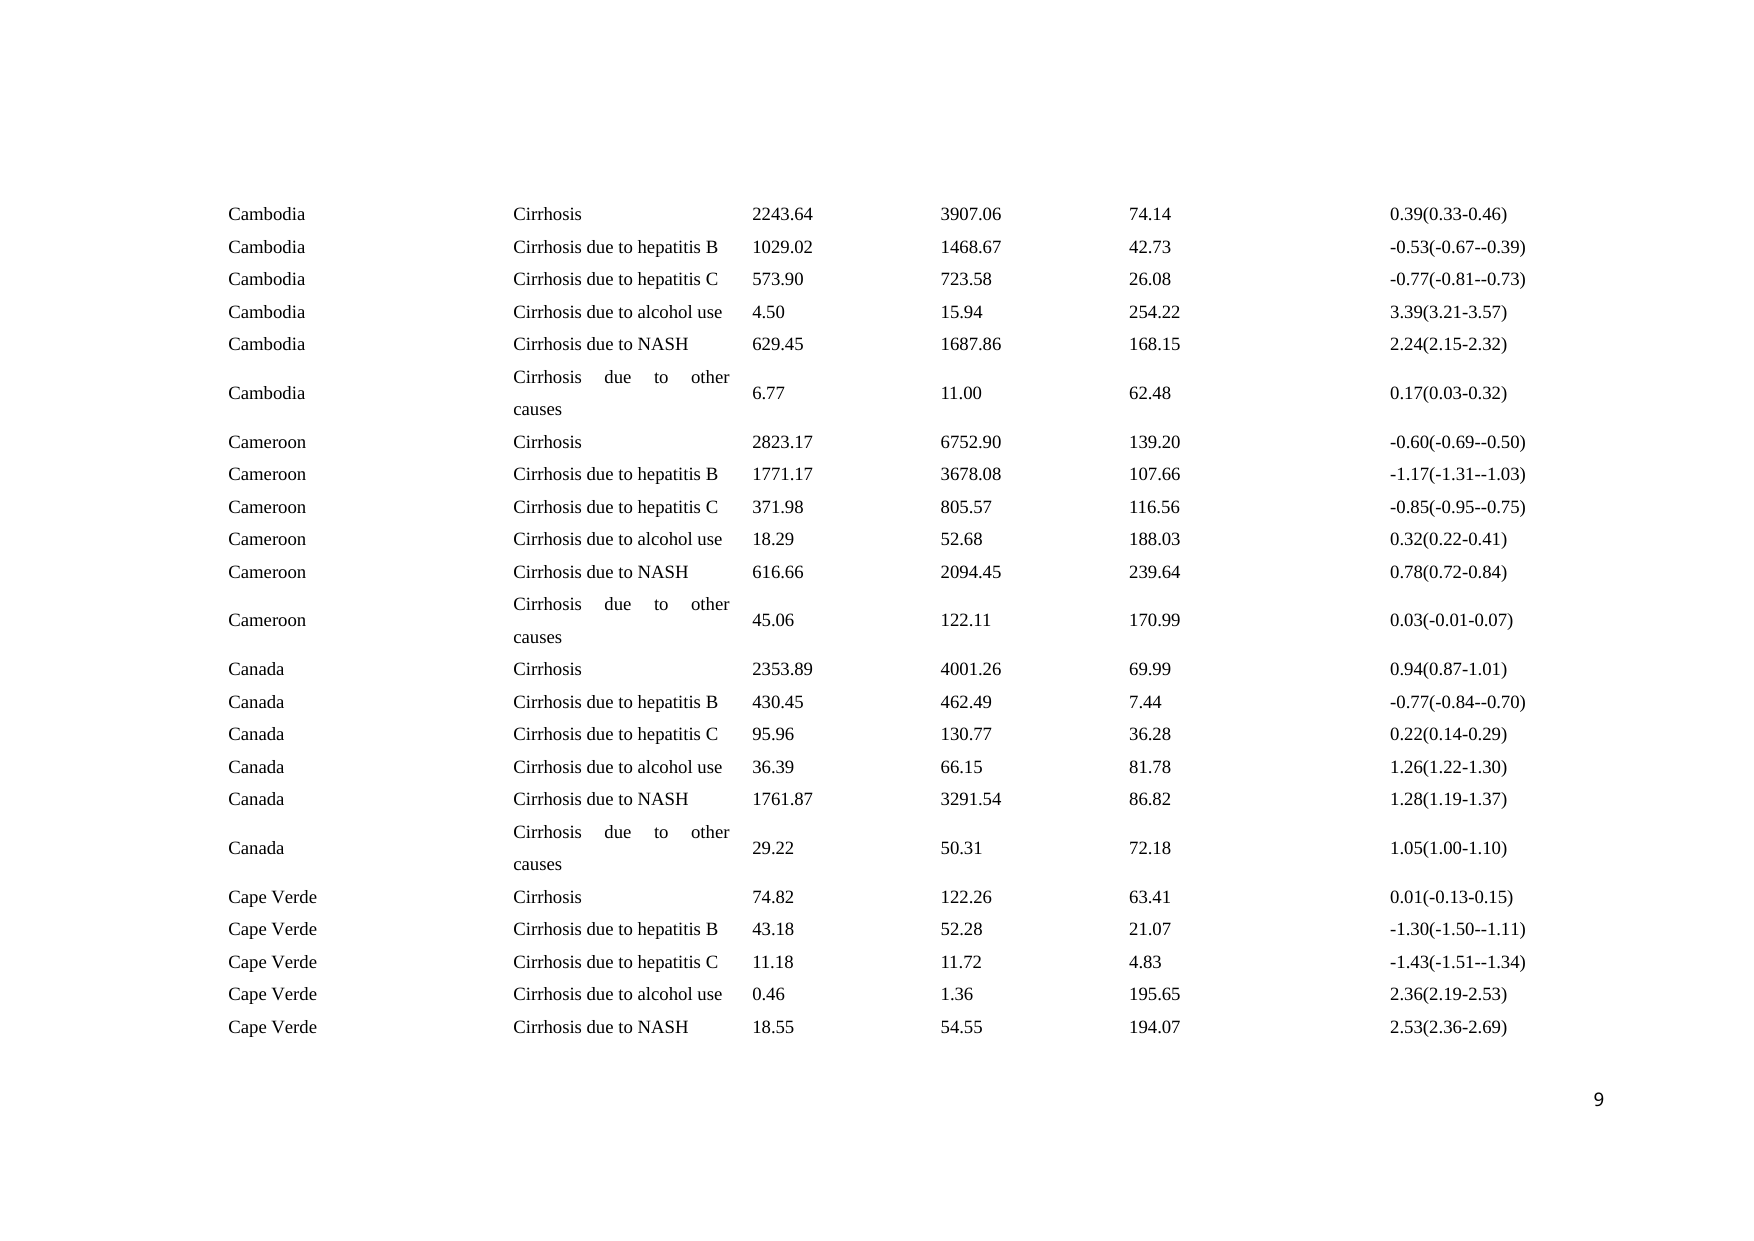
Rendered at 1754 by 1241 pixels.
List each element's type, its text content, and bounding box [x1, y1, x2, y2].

table_cell 36.28 [1118, 718, 1379, 750]
table_cell Cambodia [217, 230, 502, 263]
table_cell Canada [217, 653, 502, 685]
table_cell Cirrhosis due to alcohol use [502, 750, 741, 783]
table_cell Cape Verde [217, 1010, 502, 1043]
table_cell Canada [217, 815, 502, 880]
table_cell Cirrhosis due to NASH [502, 783, 741, 815]
table_cell Canada [217, 750, 502, 783]
table_cell 188.03 [1118, 523, 1379, 555]
table_cell 2094.45 [929, 555, 1118, 588]
table_cell 1.05(1.00-1.10) [1379, 815, 1537, 880]
table_cell 45.06 [741, 588, 929, 653]
table_cell Cirrhosis due to hepatitis C [502, 490, 741, 523]
table_cell Cambodia [217, 198, 502, 230]
table_cell 616.66 [741, 555, 929, 588]
table_cell Canada [217, 718, 502, 750]
table_cell 6752.90 [929, 425, 1118, 458]
table_cell 11.18 [741, 945, 929, 978]
table_cell Cambodia [217, 295, 502, 328]
table_cell 1029.02 [741, 230, 929, 263]
table_cell 0.17(0.03-0.32) [1379, 360, 1537, 425]
table_cell 4.83 [1118, 945, 1379, 978]
table_cell Cameroon [217, 458, 502, 490]
table_cell 0.78(0.72-0.84) [1379, 555, 1537, 588]
table_cell -0.85(-0.95--0.75) [1379, 490, 1537, 523]
table_cell Cirrhosis [502, 880, 741, 913]
table_cell 42.73 [1118, 230, 1379, 263]
table_cell 72.18 [1118, 815, 1379, 880]
table_cell 2823.17 [741, 425, 929, 458]
table_cell Cambodia [217, 263, 502, 295]
table_cell 63.41 [1118, 880, 1379, 913]
table_cell -1.17(-1.31--1.03) [1379, 458, 1537, 490]
table_cell 1.28(1.19-1.37) [1379, 783, 1537, 815]
table_cell Cape Verde [217, 945, 502, 978]
table_cell 1468.67 [929, 230, 1118, 263]
table_cell Canada [217, 685, 502, 718]
table_cell 1.36 [929, 978, 1118, 1010]
table_cell Cirrhosis due to NASH [502, 328, 741, 360]
table_cell 462.49 [929, 685, 1118, 718]
table_cell 36.39 [741, 750, 929, 783]
table_cell 0.22(0.14-0.29) [1379, 718, 1537, 750]
table_cell -0.53(-0.67--0.39) [1379, 230, 1537, 263]
table_cell 116.56 [1118, 490, 1379, 523]
table_cell 195.65 [1118, 978, 1379, 1010]
table_cell 2.24(2.15-2.32) [1379, 328, 1537, 360]
table_cell 805.57 [929, 490, 1118, 523]
table_cell Cirrhosis due to hepatitis C [502, 718, 741, 750]
table_cell 2353.89 [741, 653, 929, 685]
table_cell Cirrhosis [502, 425, 741, 458]
table_cell Cirrhosis [502, 653, 741, 685]
table_cell 54.55 [929, 1010, 1118, 1043]
table_cell 122.26 [929, 880, 1118, 913]
table_cell -1.30(-1.50--1.11) [1379, 913, 1537, 945]
table_cell 122.11 [929, 588, 1118, 653]
table_cell Cirrhosis due to alcohol use [502, 523, 741, 555]
table_cell Cirrhosis due to hepatitis B [502, 685, 741, 718]
table_cell Cirrhosis due to NASH [502, 555, 741, 588]
table_cell 1761.87 [741, 783, 929, 815]
table_cell 4001.26 [929, 653, 1118, 685]
table_cell 371.98 [741, 490, 929, 523]
table_cell Cirrhosis due to hepatitis B [502, 230, 741, 263]
table_cell 3.39(3.21-3.57) [1379, 295, 1537, 328]
table_cell 573.90 [741, 263, 929, 295]
table_cell 3907.06 [929, 198, 1118, 230]
table_cell 1.26(1.22-1.30) [1379, 750, 1537, 783]
table_cell 95.96 [741, 718, 929, 750]
table_cell 430.45 [741, 685, 929, 718]
table_cell 43.18 [741, 913, 929, 945]
table_cell 26.08 [1118, 263, 1379, 295]
table_cell 11.72 [929, 945, 1118, 978]
table_cell 1771.17 [741, 458, 929, 490]
table_cell 4.50 [741, 295, 929, 328]
table_cell Cameroon [217, 490, 502, 523]
table_cell 254.22 [1118, 295, 1379, 328]
table_cell 107.66 [1118, 458, 1379, 490]
table_cell 7.44 [1118, 685, 1379, 718]
table_cell Cambodia [217, 328, 502, 360]
table_cell 239.64 [1118, 555, 1379, 588]
table_cell 0.94(0.87-1.01) [1379, 653, 1537, 685]
table_cell -1.43(-1.51--1.34) [1379, 945, 1537, 978]
table_cell Cirrhosis [502, 198, 741, 230]
table_cell Cirrhosis due to hepatitis B [502, 458, 741, 490]
table_cell 168.15 [1118, 328, 1379, 360]
table_cell 130.77 [929, 718, 1118, 750]
table_cell 2.36(2.19-2.53) [1379, 978, 1537, 1010]
table_cell Cirrhosis due to hepatitis C [502, 945, 741, 978]
table_cell 3291.54 [929, 783, 1118, 815]
table_cell 0.01(-0.13-0.15) [1379, 880, 1537, 913]
table_cell 194.07 [1118, 1010, 1379, 1043]
table_cell Cambodia [217, 360, 502, 425]
table_cell 170.99 [1118, 588, 1379, 653]
table_cell 21.07 [1118, 913, 1379, 945]
table_cell 0.46 [741, 978, 929, 1010]
table_cell -0.77(-0.81--0.73) [1379, 263, 1537, 295]
table_cell Cameroon [217, 523, 502, 555]
table_cell 69.99 [1118, 653, 1379, 685]
table_cell Cape Verde [217, 978, 502, 1010]
table_cell 11.00 [929, 360, 1118, 425]
table_cell Cameroon [217, 425, 502, 458]
table_cell 3678.08 [929, 458, 1118, 490]
table_cell 66.15 [929, 750, 1118, 783]
table_cell Cameroon [217, 588, 502, 653]
table_cell 74.82 [741, 880, 929, 913]
table_cell 723.58 [929, 263, 1118, 295]
table_cell 74.14 [1118, 198, 1379, 230]
table_cell Cirrhosis due to hepatitis B [502, 913, 741, 945]
table_cell Cirrhosis due to alcohol use [502, 295, 741, 328]
table_cell Cirrhosis due to other causes [502, 815, 741, 880]
table_cell 52.68 [929, 523, 1118, 555]
table_cell Cirrhosis due to alcohol use [502, 978, 741, 1010]
table_cell 0.03(-0.01-0.07) [1379, 588, 1537, 653]
table_cell Cirrhosis due to other causes [502, 360, 741, 425]
table_cell 62.48 [1118, 360, 1379, 425]
table_cell 139.20 [1118, 425, 1379, 458]
table_cell 86.82 [1118, 783, 1379, 815]
table_cell Cape Verde [217, 880, 502, 913]
table_cell 81.78 [1118, 750, 1379, 783]
table_cell 629.45 [741, 328, 929, 360]
table_cell 6.77 [741, 360, 929, 425]
table_cell Cirrhosis due to other causes [502, 588, 741, 653]
table_cell Canada [217, 783, 502, 815]
table_cell Cape Verde [217, 913, 502, 945]
table_cell 15.94 [929, 295, 1118, 328]
table_cell 18.55 [741, 1010, 929, 1043]
table_cell 29.22 [741, 815, 929, 880]
table_cell 50.31 [929, 815, 1118, 880]
table_cell Cameroon [217, 555, 502, 588]
table_cell 0.39(0.33-0.46) [1379, 198, 1537, 230]
table_cell 52.28 [929, 913, 1118, 945]
table_cell -0.60(-0.69--0.50) [1379, 425, 1537, 458]
table_cell -0.77(-0.84--0.70) [1379, 685, 1537, 718]
table_cell 2243.64 [741, 198, 929, 230]
table_cell Cirrhosis due to NASH [502, 1010, 741, 1043]
table_cell 1687.86 [929, 328, 1118, 360]
table_cell 2.53(2.36-2.69) [1379, 1010, 1537, 1043]
table_cell 0.32(0.22-0.41) [1379, 523, 1537, 555]
table_cell 18.29 [741, 523, 929, 555]
table_cell Cirrhosis due to hepatitis C [502, 263, 741, 295]
